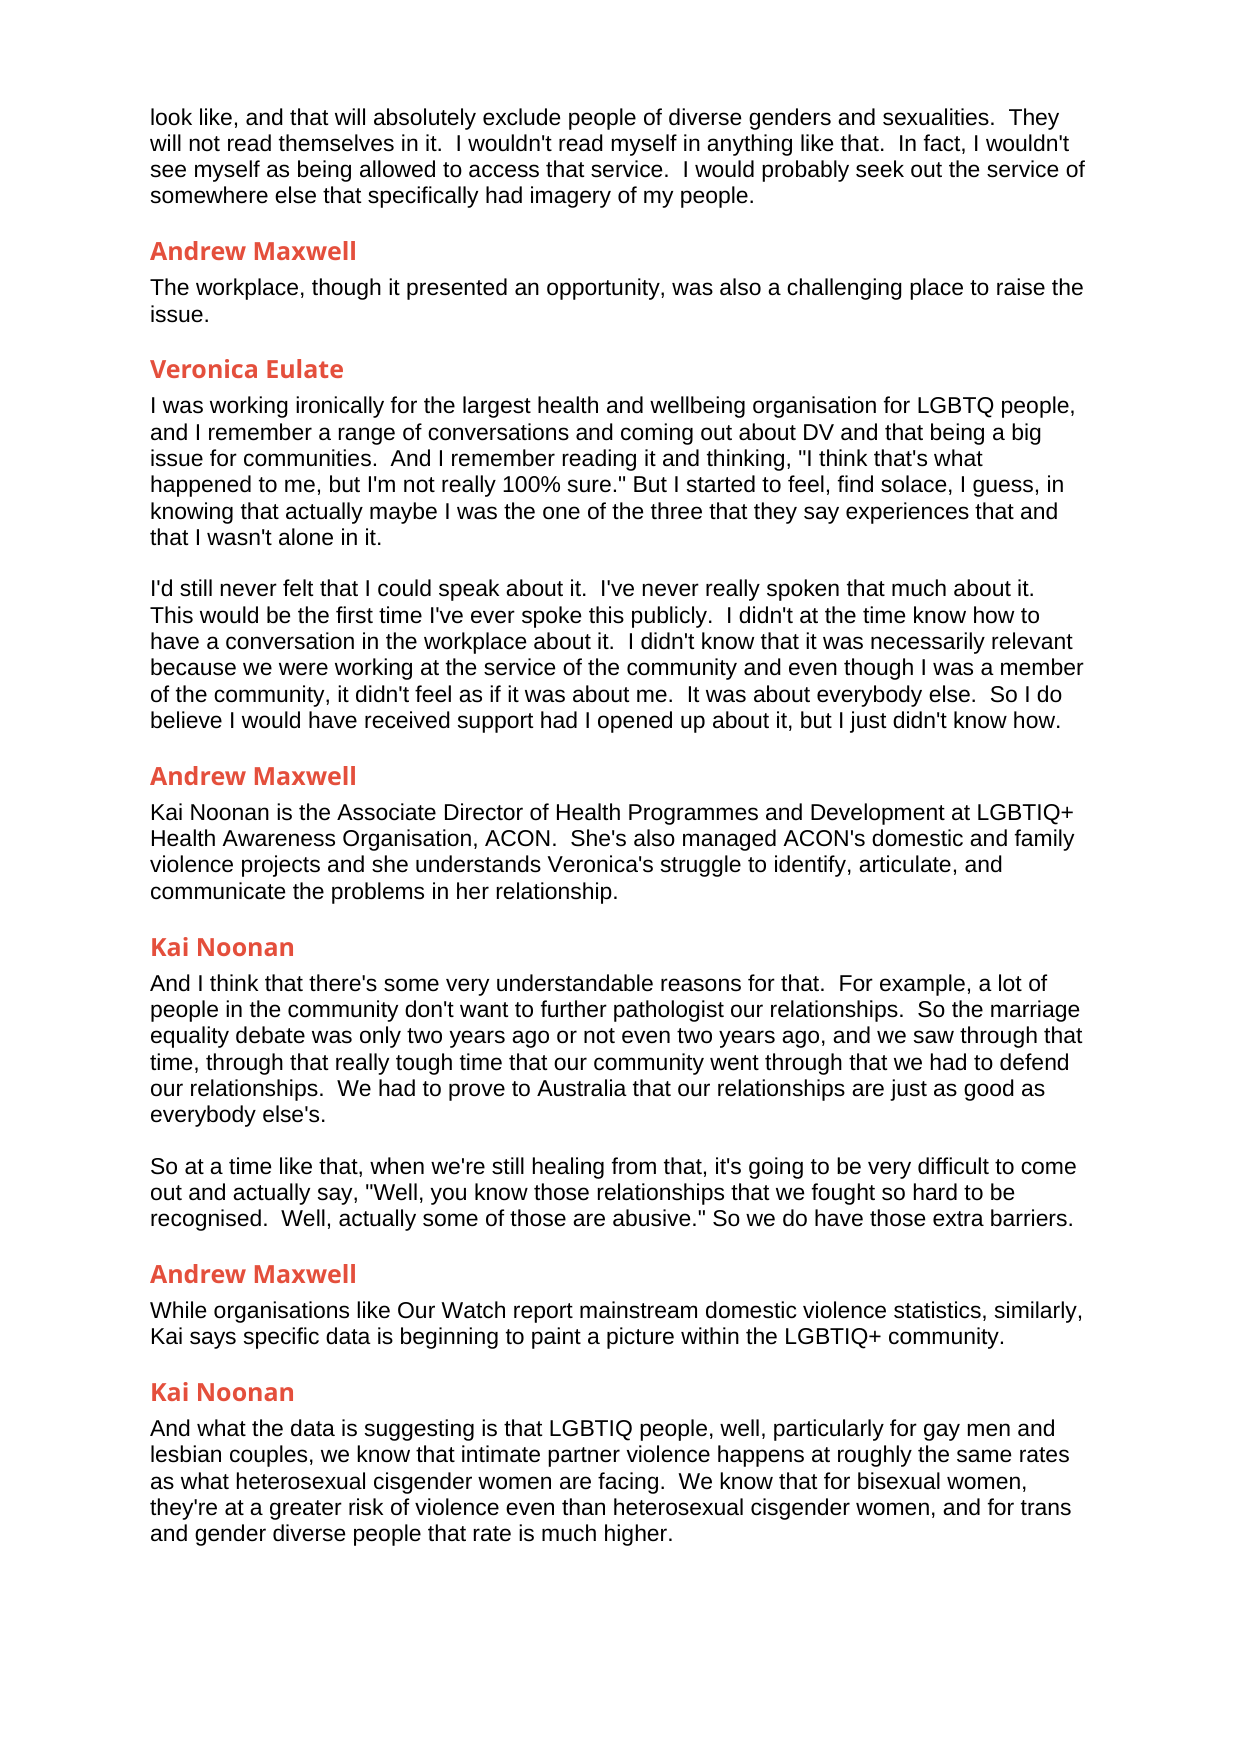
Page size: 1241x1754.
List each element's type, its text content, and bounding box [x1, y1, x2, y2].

subtitle Andrew Maxwell [150, 234, 1090, 268]
text While organisations like Our Watch report mainstream domestic violence statistics, similarly, Kai says specific data is beginning to paint a picture within the LGBTIQ+ community. [150, 1297, 1090, 1350]
text I was working ironically for the largest health and wellbeing organisation for LGBTQ people, and I remember a range of conversations and coming out about DV and that being a big issue for communities. And I remember reading it and thinking, "I think that's what happened to me, but I'm not really 100% sure." But I started to feel, find solace, I guess, in knowing that actually maybe I was the one of the three that they say experiences that and that I wasn't alone in it. [150, 392, 1090, 550]
subtitle Kai Noonan [150, 1375, 1090, 1409]
subtitle Andrew Maxwell [150, 758, 1090, 792]
subtitle Veronica Eulate [150, 352, 1090, 386]
text And what the data is suggesting is that LGBTIQ people, well, particularly for gay men and lesbian couples, we know that intimate partner violence happens at roughly the same rates as what heterosexual cisgender women are facing. We know that for bisexual women, they're at a greater risk of violence even than heterosexual cisgender women, and for trans and gender diverse people that rate is much higher. [150, 1415, 1090, 1547]
text The workplace, though it presented an opportunity, was also a challenging place to raise the issue. [150, 274, 1090, 327]
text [150, 103, 1090, 209]
text And I think that there's some very understandable reasons for that. For example, a lot of people in the community don't want to further pathologist our relationships. So the marriage equality debate was only two years ago or not even two years ago, and we saw through that time, through that really tough time that our community went through that we had to defend our relationships. We had to prove to Australia that our relationships are just as good as everybody else's. [150, 969, 1090, 1128]
subtitle Andrew Maxwell [150, 1257, 1090, 1291]
text Kai Noonan is the Associate Director of Health Programmes and Development at LGBTIQ+ Health Awareness Organisation, ACON. She's also managed ACON's domestic and family violence projects and she understands Veronica's struggle to identify, articulate, and communicate the problems in her relationship. [150, 799, 1090, 904]
text I'd still never felt that I could speak about it. I've never really spoken that much about it. This would be the first time I've ever spoke this publicly. I didn't at the time know how to have a conversation in the workplace about it. I didn't know that it was necessarily relevant because we were working at the service of the community and even though I was a member of the community, it didn't feel as if it was about me. It was about everybody else. So I do believe I would have received support had I opened up about it, but I just didn't know how. [150, 575, 1090, 733]
subtitle Kai Noonan [150, 929, 1090, 963]
text So at a time like that, when we're still healing from that, it's going to be very difficult to come out and actually say, "Well, you know those relationships that we fought so hard to be recognised. Well, actually some of those are abusive." So we do have those extra barriers. [150, 1153, 1090, 1232]
